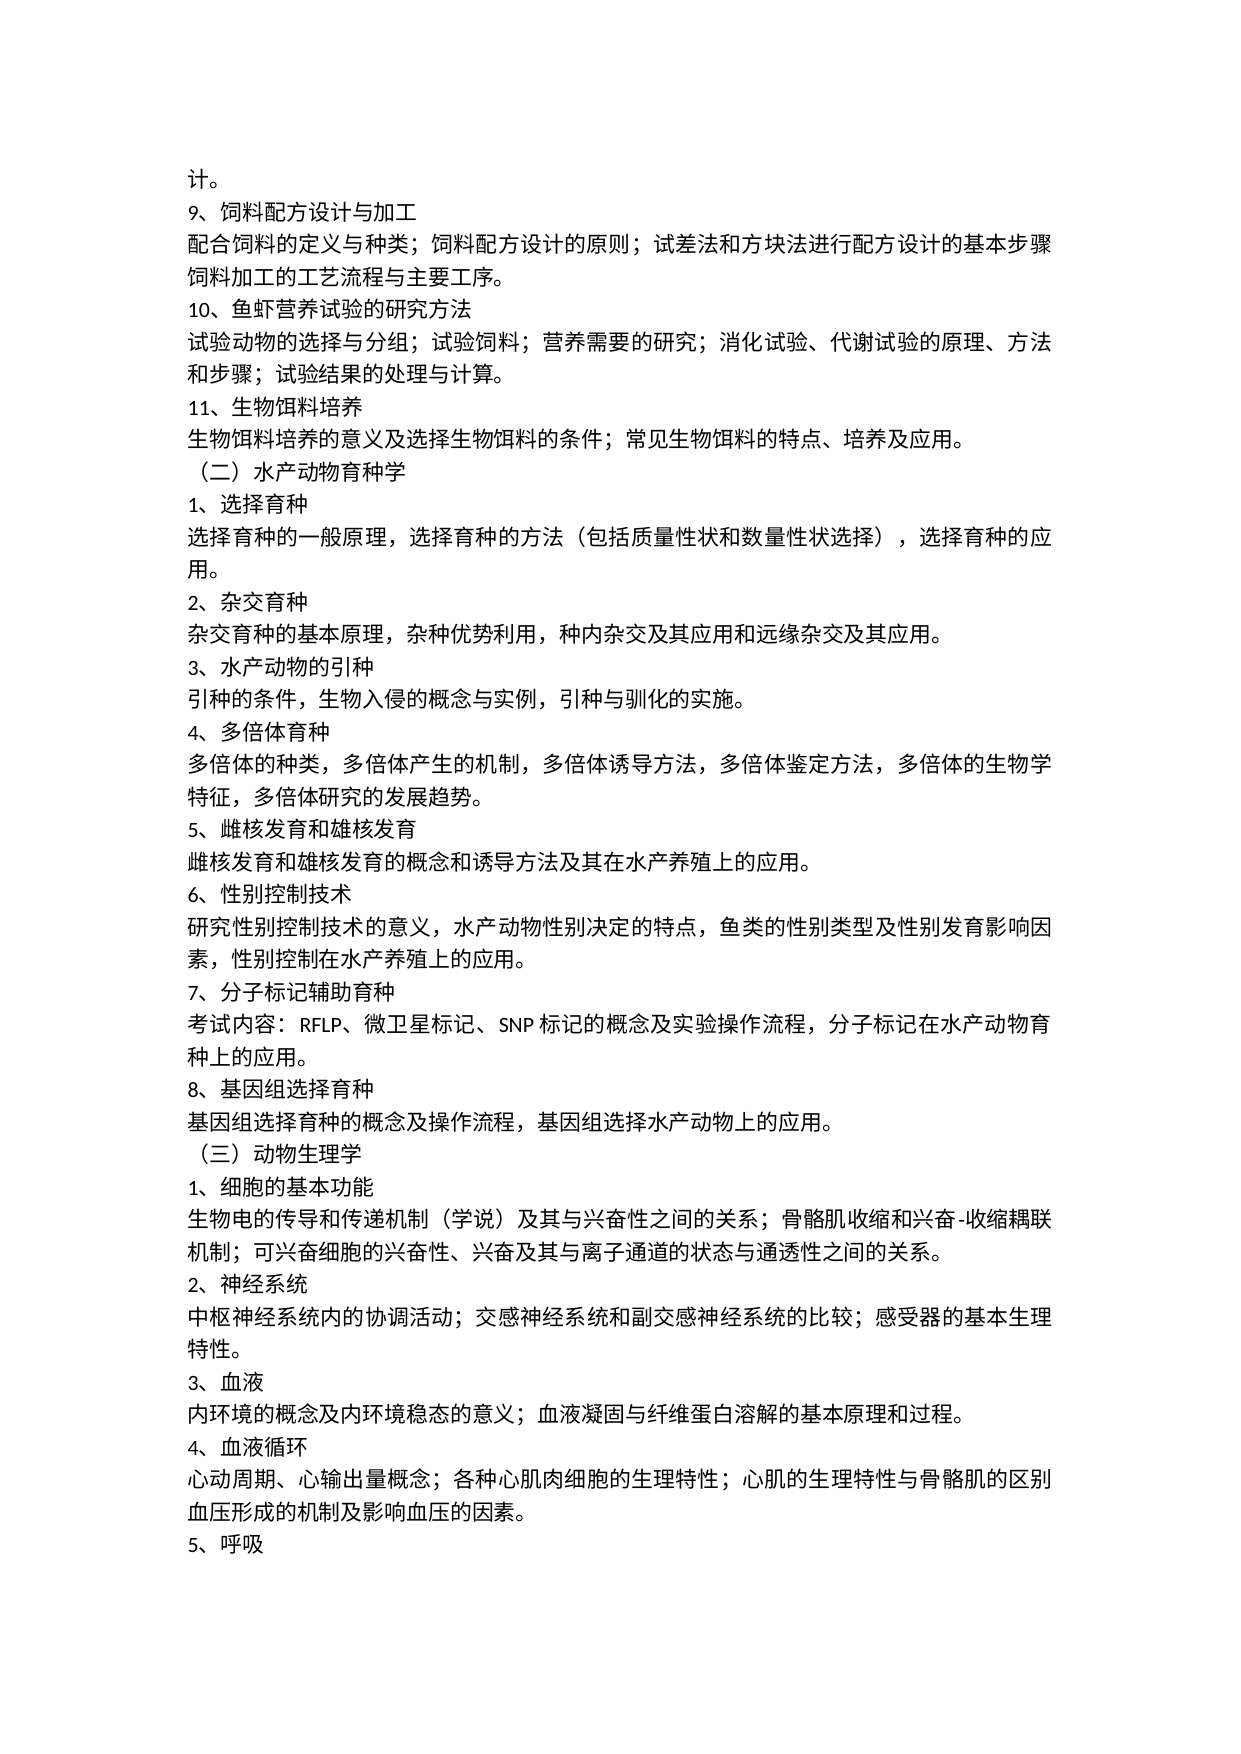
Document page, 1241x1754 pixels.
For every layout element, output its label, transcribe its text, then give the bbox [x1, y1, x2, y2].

text 雌核发育和雄核发育的概念和诱导方法及其在水产养殖上的应用。 [187, 844, 1053, 877]
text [187, 162, 1053, 194]
text 11、生物饵料培养 [187, 389, 1053, 422]
text （二）水产动物育种学 [187, 454, 1053, 487]
text 5、呼吸 [187, 1527, 1053, 1559]
text 2、杂交育种 [187, 584, 1053, 617]
text 3、血液 [187, 1364, 1053, 1397]
text 2、神经系统 [187, 1267, 1053, 1299]
text 引种的条件，生物入侵的概念与实例，引种与驯化的实施。 [187, 682, 1053, 714]
text 多倍体的种类，多倍体产生的机制，多倍体诱导方法，多倍体鉴定方法，多倍体的生物学特征，多倍体研究的发展趋势。 [187, 747, 1053, 812]
text 选择育种的一般原理，选择育种的方法（包括质量性状和数量性状选择），选择育种的应用。 [187, 519, 1053, 584]
text 10、鱼虾营养试验的研究方法 [187, 292, 1053, 324]
text 研究性别控制技术的意义，水产动物性别决定的特点，鱼类的性别类型及性别发育影响因素，性别控制在水产养殖上的应用。 [187, 909, 1053, 974]
text 生物饵料培养的意义及选择生物饵料的条件；常见生物饵料的特点、培养及应用。 [187, 422, 1053, 454]
text 1、细胞的基本功能 [187, 1169, 1053, 1202]
text 8、基因组选择育种 [187, 1072, 1053, 1104]
text 配合饲料的定义与种类；饲料配方设计的原则；试差法和方块法进行配方设计的基本步骤；饲料加工的工艺流程与主要工序。 [187, 227, 1053, 292]
text 试验动物的选择与分组；试验饲料；营养需要的研究；消化试验、代谢试验的原理、方法和步骤；试验结果的处理与计算。 [187, 324, 1053, 389]
text 基因组选择育种的概念及操作流程，基因组选择水产动物上的应用。 [187, 1104, 1053, 1137]
text 3、水产动物的引种 [187, 649, 1053, 682]
text 6、性别控制技术 [187, 877, 1053, 909]
text 中枢神经系统内的协调活动；交感神经系统和副交感神经系统的比较；感受器的基本生理特性。 [187, 1299, 1053, 1364]
text 7、分子标记辅助育种 [187, 974, 1053, 1007]
text 考试内容：RFLP、微卫星标记、SNP标记的概念及实验操作流程，分子标记在水产动物育种上的应用。 [187, 1007, 1053, 1072]
text 5、雌核发育和雄核发育 [187, 812, 1053, 844]
text （三）动物生理学 [187, 1137, 1053, 1169]
text 内环境的概念及内环境稳态的意义；血液凝固与纤维蛋白溶解的基本原理和过程。 [187, 1397, 1053, 1429]
text 生物电的传导和传递机制（学说）及其与兴奋性之间的关系；骨骼肌收缩和兴奋-收缩耦联机制；可兴奋细胞的兴奋性、兴奋及其与离子通道的状态与通透性之间的关系。 [187, 1202, 1053, 1267]
text 1、选择育种 [187, 487, 1053, 519]
text 4、多倍体育种 [187, 714, 1053, 747]
text 杂交育种的基本原理，杂种优势利用，种内杂交及其应用和远缘杂交及其应用。 [187, 617, 1053, 649]
text 4、血液循环 [187, 1429, 1053, 1462]
text 心动周期、心输出量概念；各种心肌肉细胞的生理特性；心肌的生理特性与骨骼肌的区别；血压形成的机制及影响血压的因素。 [187, 1462, 1053, 1527]
text 9、饲料配方设计与加工 [187, 194, 1053, 227]
